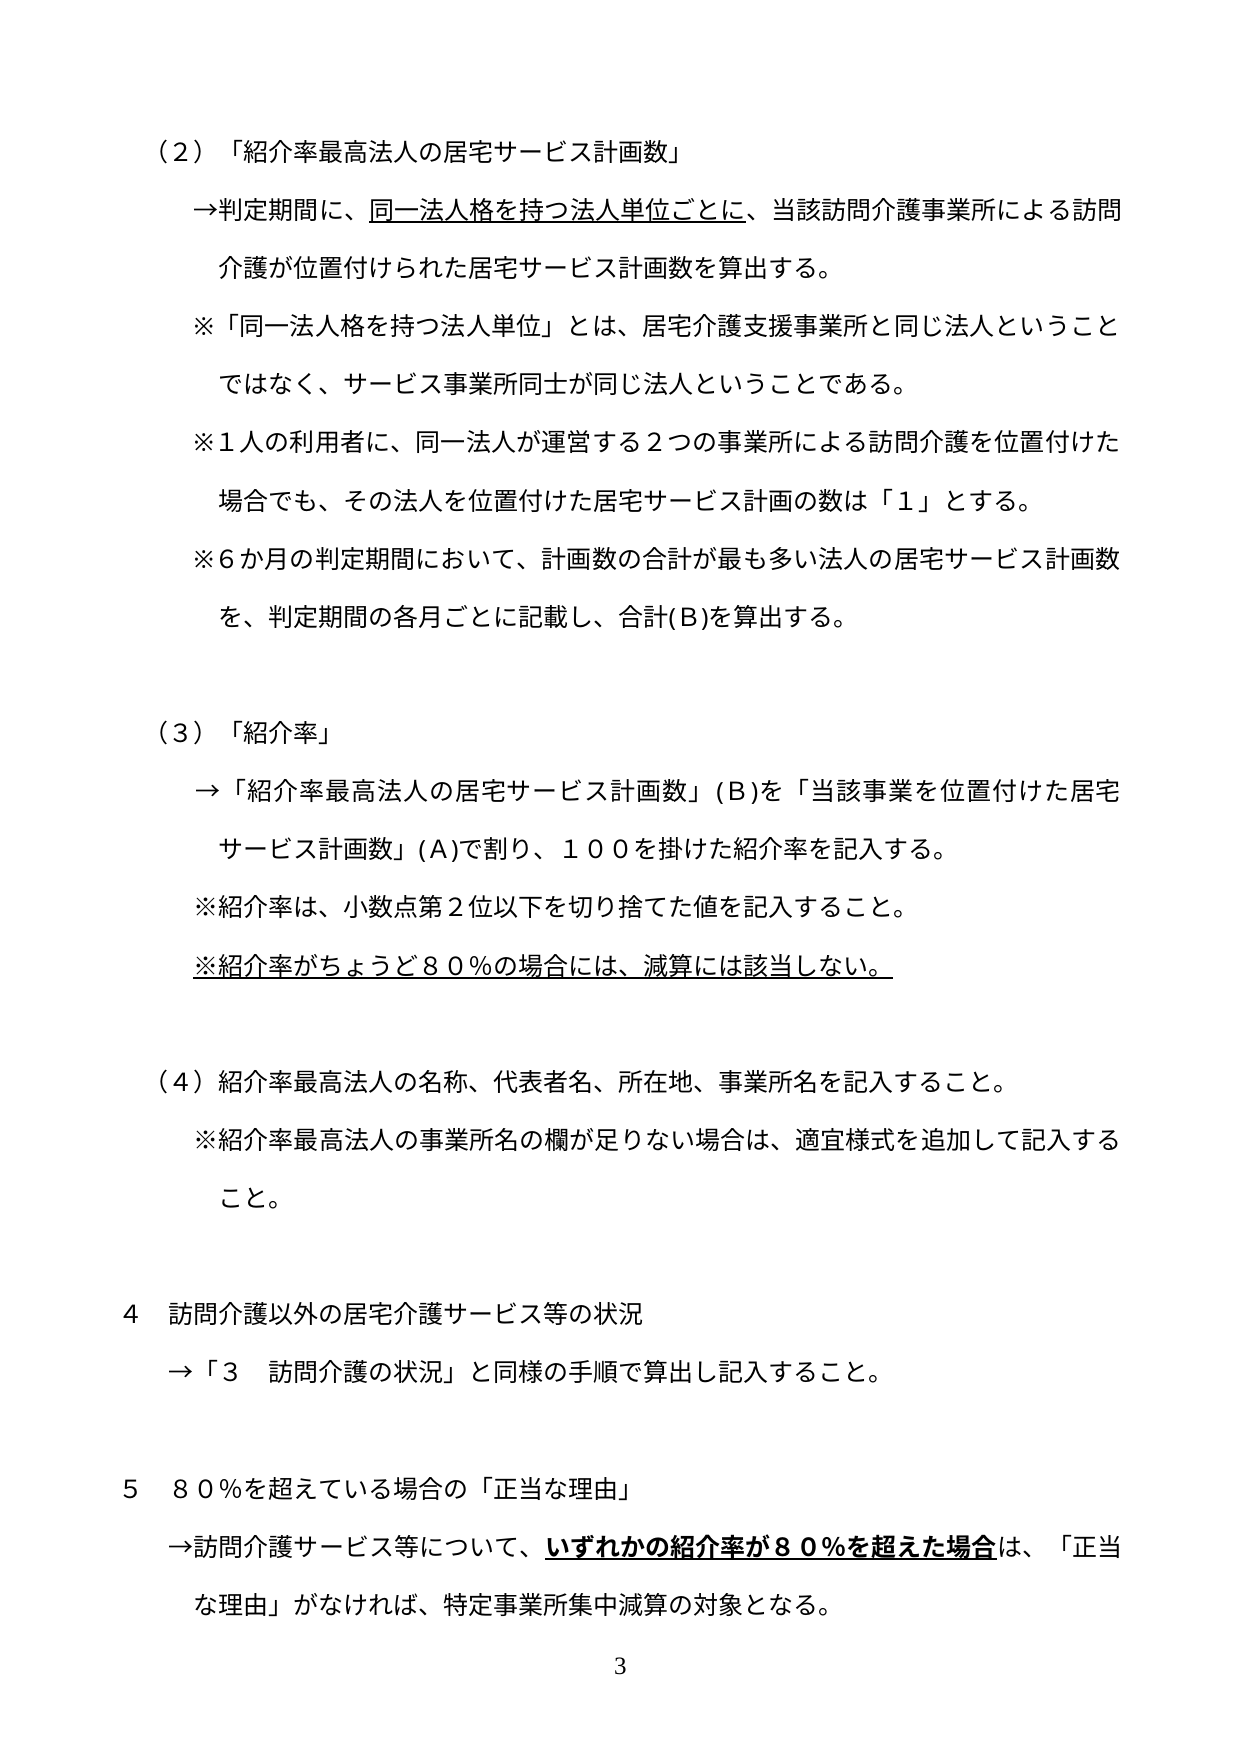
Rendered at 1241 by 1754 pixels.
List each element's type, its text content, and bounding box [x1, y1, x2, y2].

text →訪問介護サービス等について、いずれかの紹介率が８０％を超えた場合は、「正当な理由」がなければ、特定事業所集中減算の対象となる。 [118, 1516, 1122, 1633]
text ※１人の利用者に、同一法人が運営する２つの事業所による訪問介護を位置付けた場合でも、その法人を位置付けた居宅サービス計画の数は「１」とする。 [193, 412, 1122, 528]
text （２）「紹介率最高法人の居宅サービス計画数」 [118, 121, 1122, 179]
text ５ ８０％を超えている場合の「正当な理由」 [118, 1458, 1122, 1516]
text ※６か月の判定期間において、計画数の合計が最も多い法人の居宅サービス計画数を、判定期間の各月ごとに記載し、合計(Ｂ)を算出する。 [193, 528, 1122, 644]
text →「３ 訪問介護の状況」と同様の手順で算出し記入すること。 [118, 1342, 1122, 1400]
text ※「同一法人格を持つ法人単位」とは、居宅介護支援事業所と同じ法人ということではなく、サービス事業所同士が同じ法人ということである。 [193, 296, 1122, 412]
text （３）「紹介率」 [118, 703, 1122, 761]
text ４ 訪問介護以外の居宅介護サービス等の状況 [118, 1284, 1122, 1342]
text （４）紹介率最高法人の名称、代表者名、所在地、事業所名を記入すること。 [118, 1051, 1122, 1109]
text ※紹介率は、小数点第２位以下を切り捨てた値を記入すること。 [118, 877, 1122, 935]
text →「紹介率最高法人の居宅サービス計画数」(Ｂ)を「当該事業を位置付けた居宅サービス計画数」(Ａ)で割り、１００を掛けた紹介率を記入する。 [118, 761, 1122, 877]
text ※紹介率最高法人の事業所名の欄が足りない場合は、適宜様式を追加して記入すること。 [118, 1109, 1122, 1226]
text →判定期間に、同一法人格を持つ法人単位ごとに、当該訪問介護事業所による訪問介護が位置付けられた居宅サービス計画数を算出する。 [118, 179, 1122, 296]
text ※紹介率がちょうど８０％の場合には、減算には該当しない。 [118, 935, 1122, 993]
